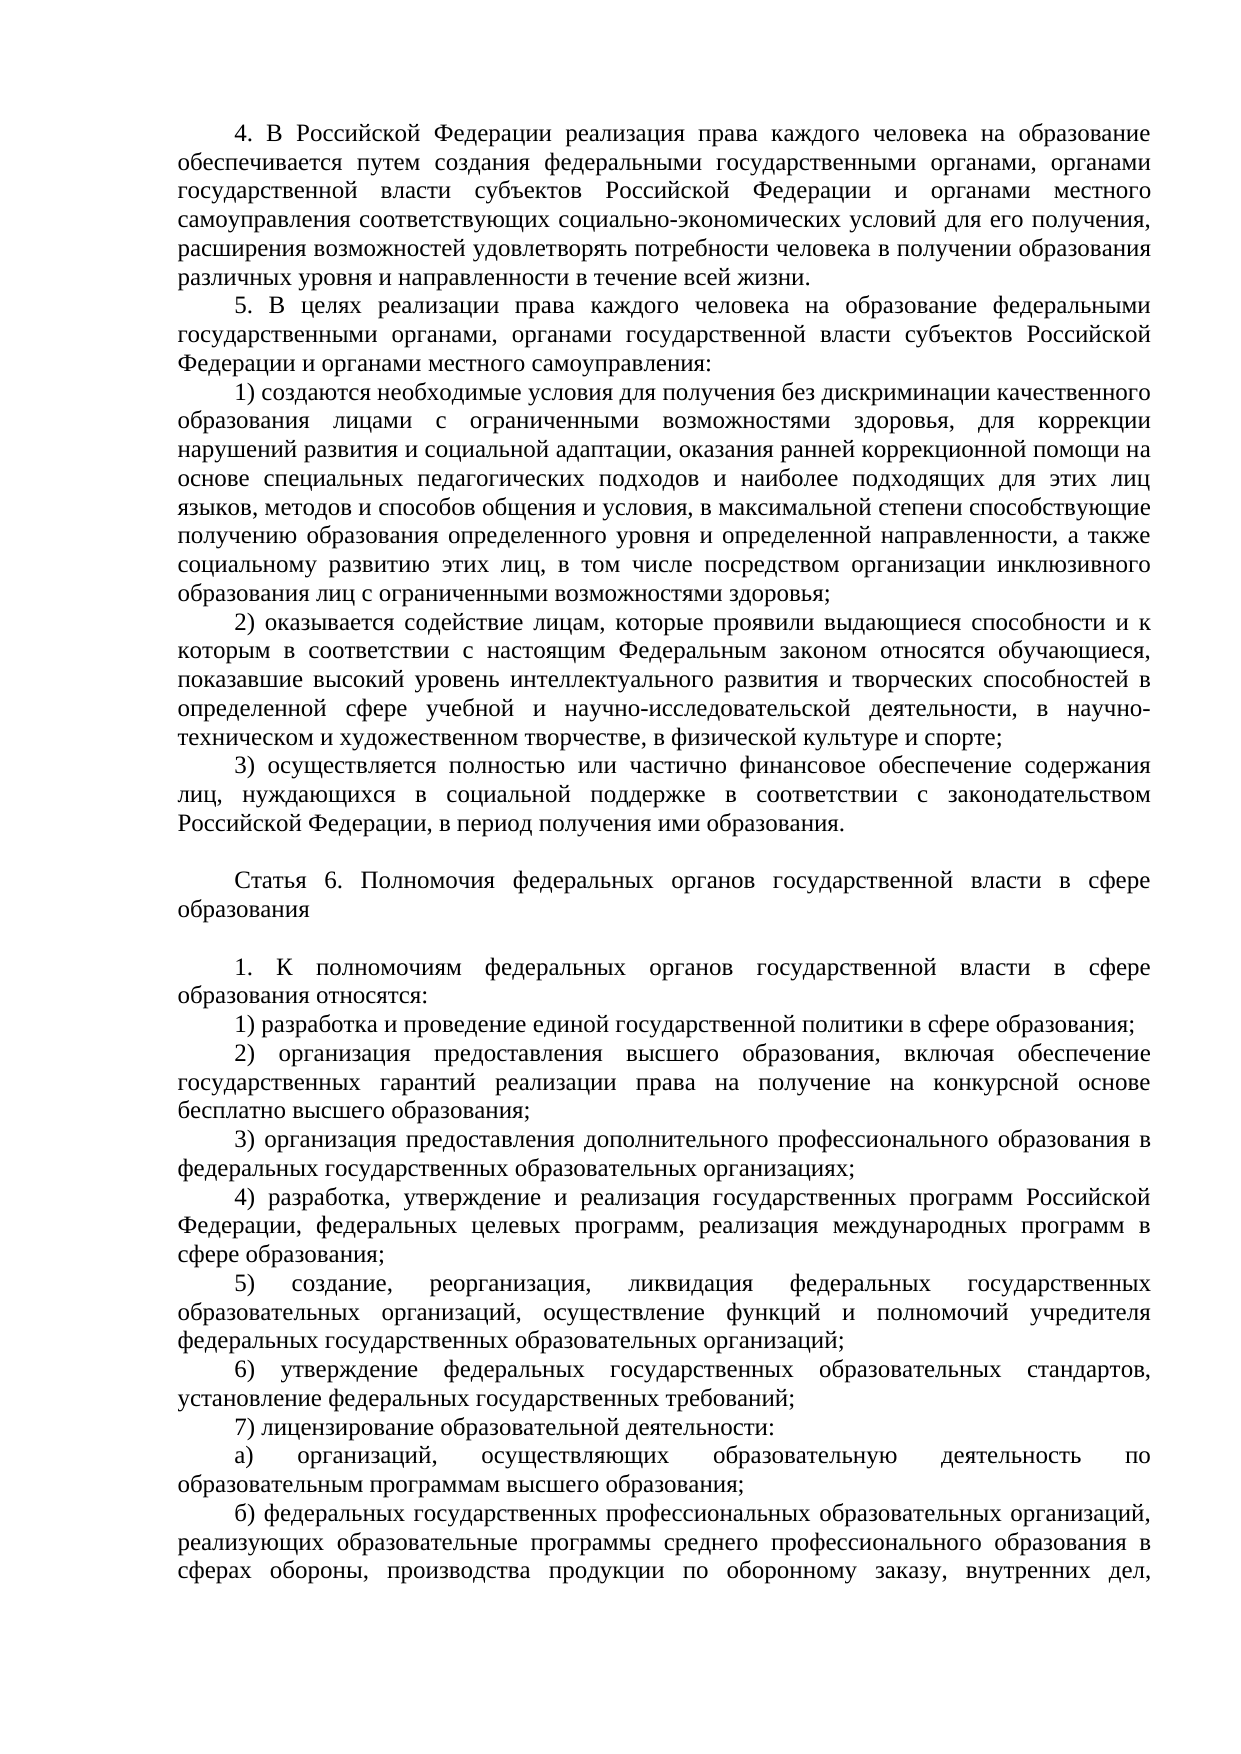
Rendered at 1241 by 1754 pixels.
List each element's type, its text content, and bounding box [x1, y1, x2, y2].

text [177, 1498, 1152, 1584]
text 2) организация предоставления высшего образования, включая обеспечение государственных гарантий реализации права на получение на конкурсной основе бесплатно высшего образования; [177, 1038, 1152, 1124]
text Статья 6. Полномочия федеральных органов государственной власти в сфере образования [177, 866, 1152, 923]
text 5. В целях реализации права каждого человека на образование федеральными государственными органами, органами государственной власти субъектов Российской Федерации и органами местного самоуправления: [177, 291, 1152, 377]
text 4) разработка, утверждение и реализация государственных программ Российской Федерации, федеральных целевых программ, реализация международных программ в сфере образования; [177, 1182, 1152, 1268]
text 3) осуществляется полностью или частично финансовое обеспечение содержания лиц, нуждающихся в социальной поддержке в соответствии с законодательством Российской Федерации, в период получения ими образования. [177, 751, 1152, 837]
text 2) оказывается содействие лицам, которые проявили выдающиеся способности и к которым в соответствии с настоящим Федеральным законом относятся обучающиеся, показавшие высокий уровень интеллектуального развития и творческих способностей в определенной сфере учебной и научно-исследовательской деятельности, в научно-техническом и художественном творчестве, в физической культуре и спорте; [177, 607, 1152, 751]
text 5) создание, реорганизация, ликвидация федеральных государственных образовательных организаций, осуществление функций и полномочий учредителя федеральных государственных образовательных организаций; [177, 1268, 1152, 1354]
text 1. К полномочиям федеральных органов государственной власти в сфере образования относятся: [177, 952, 1152, 1009]
text 1) разработка и проведение единой государственной политики в сфере образования; [177, 1009, 1152, 1038]
text 1) создаются необходимые условия для получения без дискриминации качественного образования лицами с ограниченными возможностями здоровья, для коррекции нарушений развития и социальной адаптации, оказания ранней коррекционной помощи на основе специальных педагогических подходов и наиболее подходящих для этих лиц языков, методов и способов общения и условия, в максимальной степени способствующие получению образования определенного уровня и определенной направленности, а также социальному развитию этих лиц, в том числе посредством организации инклюзивного образования лиц с ограниченными возможностями здоровья; [177, 377, 1152, 607]
text 3) организация предоставления дополнительного профессионального образования в федеральных государственных образовательных организациях; [177, 1124, 1152, 1182]
text 6) утверждение федеральных государственных образовательных стандартов, установление федеральных государственных требований; [177, 1354, 1152, 1412]
text 4. В Российской Федерации реализация права каждого человека на образование обеспечивается путем создания федеральными государственными органами, органами государственной власти субъектов Российской Федерации и органами местного самоуправления соответствующих социально-экономических условий для его получения, расширения возможностей удовлетворять потребности человека в получении образования различных уровня и направленности в течение всей жизни. [177, 118, 1152, 291]
text а) организаций, осуществляющих образовательную деятельность по образовательным программам высшего образования; [177, 1441, 1152, 1498]
text 7) лицензирование образовательной деятельности: [177, 1412, 1152, 1441]
